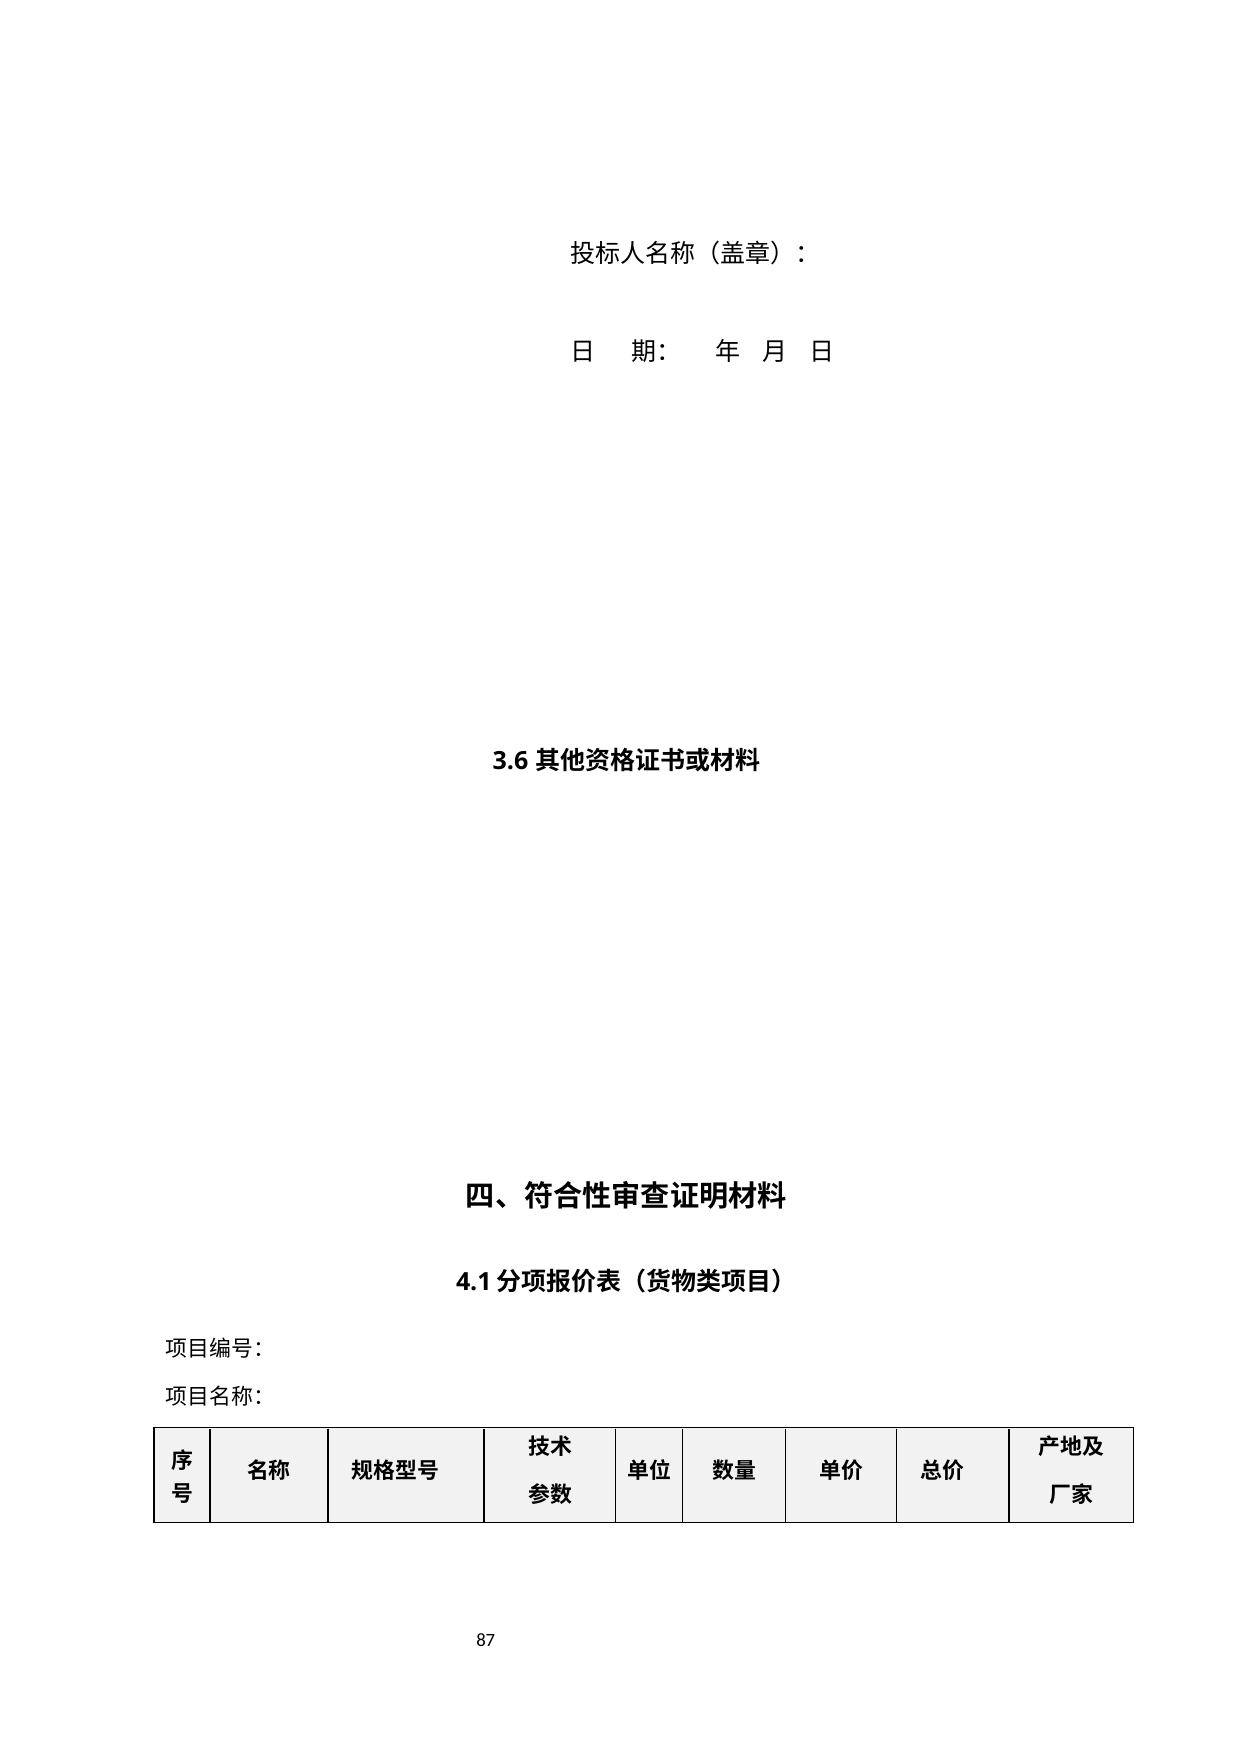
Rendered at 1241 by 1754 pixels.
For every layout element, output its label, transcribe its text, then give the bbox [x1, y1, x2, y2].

table_header 规格型号 [329, 1428, 484, 1522]
table_header 总价 [897, 1428, 1009, 1522]
text 项目编号： [165, 1330, 1087, 1363]
table_header 名称 [211, 1428, 328, 1522]
text 3.6 其他资格证书或材料 [165, 726, 1087, 791]
text 4.1分项报价表（货物类项目） [165, 1247, 1087, 1312]
text 项目名称： [165, 1378, 1087, 1411]
text 四、符合性审查证明材料 [165, 1161, 1087, 1226]
table_header 单价 [786, 1428, 896, 1522]
table_header 单位 [616, 1428, 682, 1522]
table_header 技术 参数 [485, 1428, 615, 1522]
table_header 产地及 厂家 [1010, 1428, 1133, 1522]
table_header 数量 [683, 1428, 785, 1522]
text 投标人名称（盖章）： 日 期： 年 月 日 [570, 219, 1087, 382]
table_header 序号 [155, 1428, 210, 1522]
